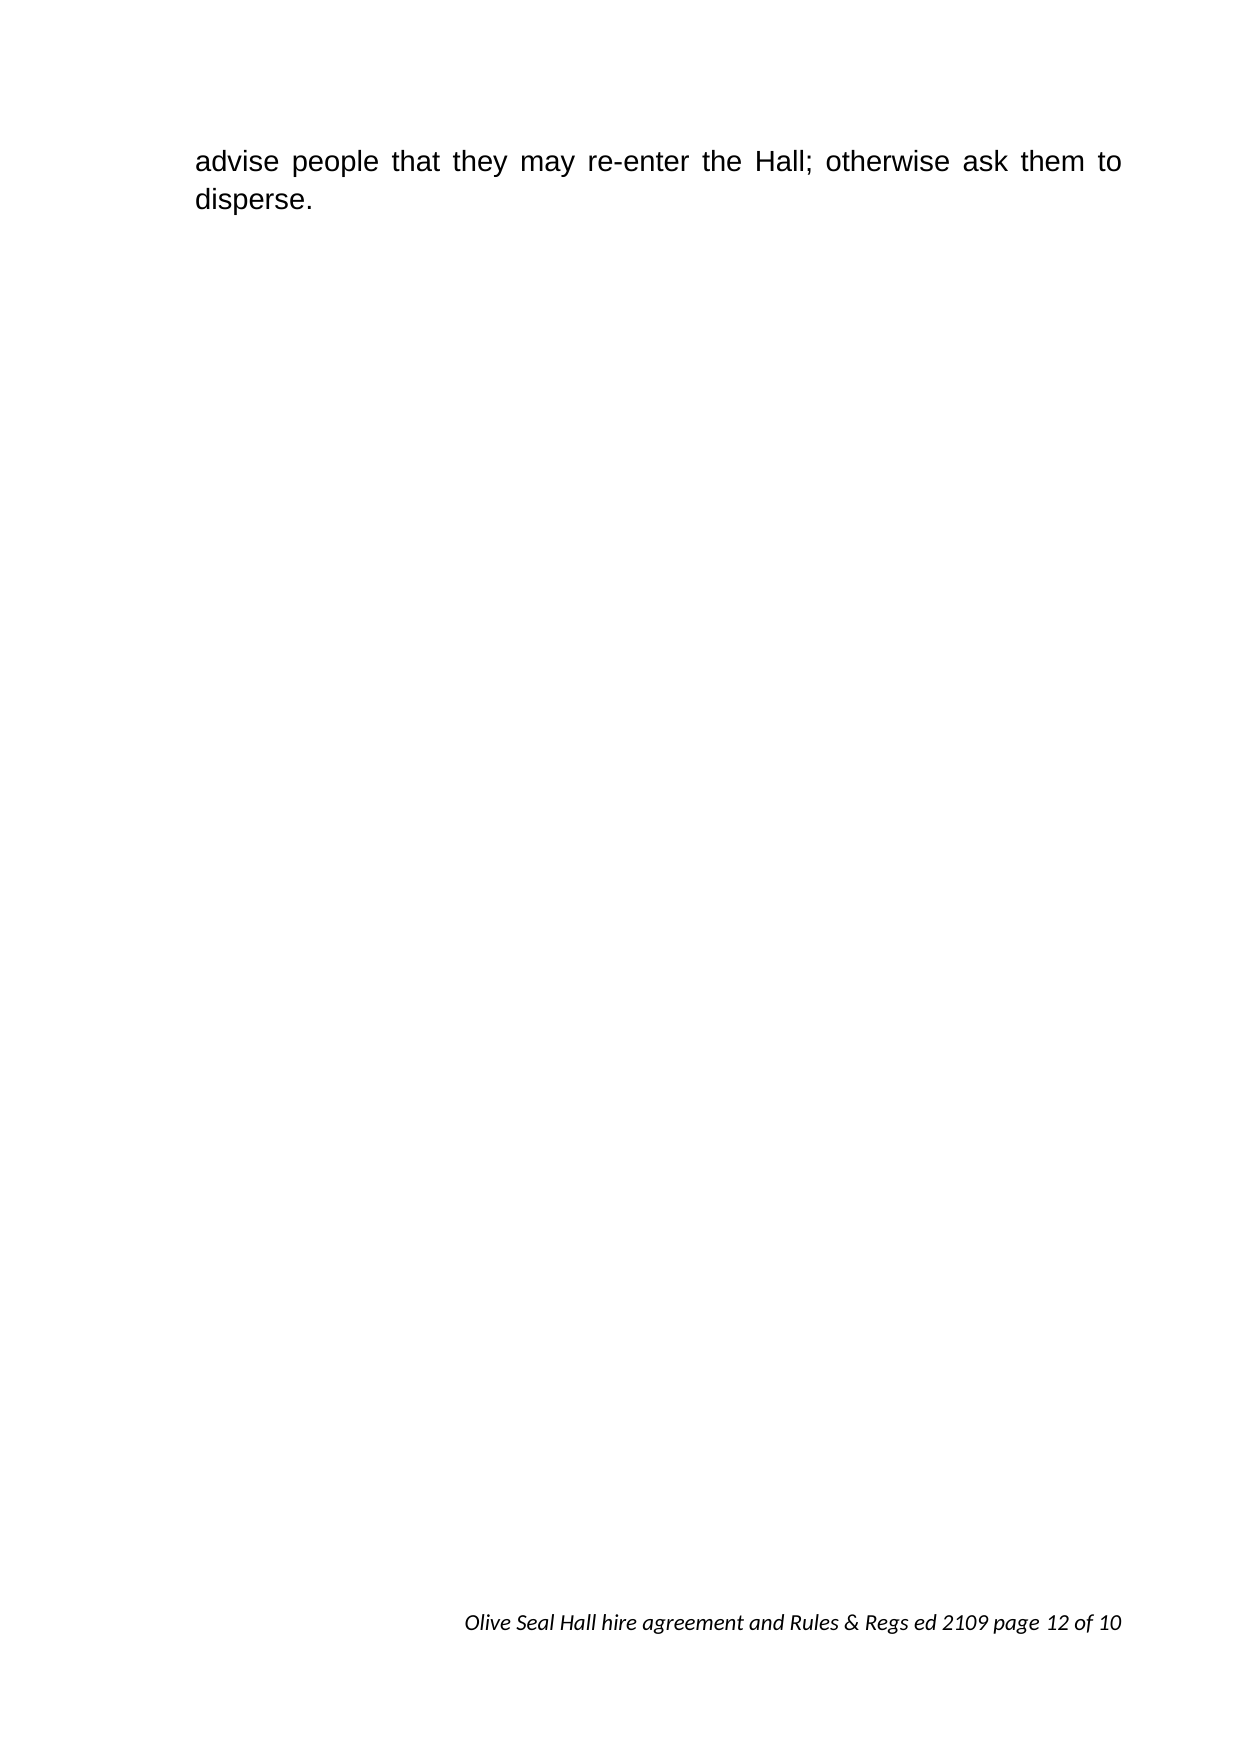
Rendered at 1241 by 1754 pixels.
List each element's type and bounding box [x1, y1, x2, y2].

list [136, 144, 1123, 216]
